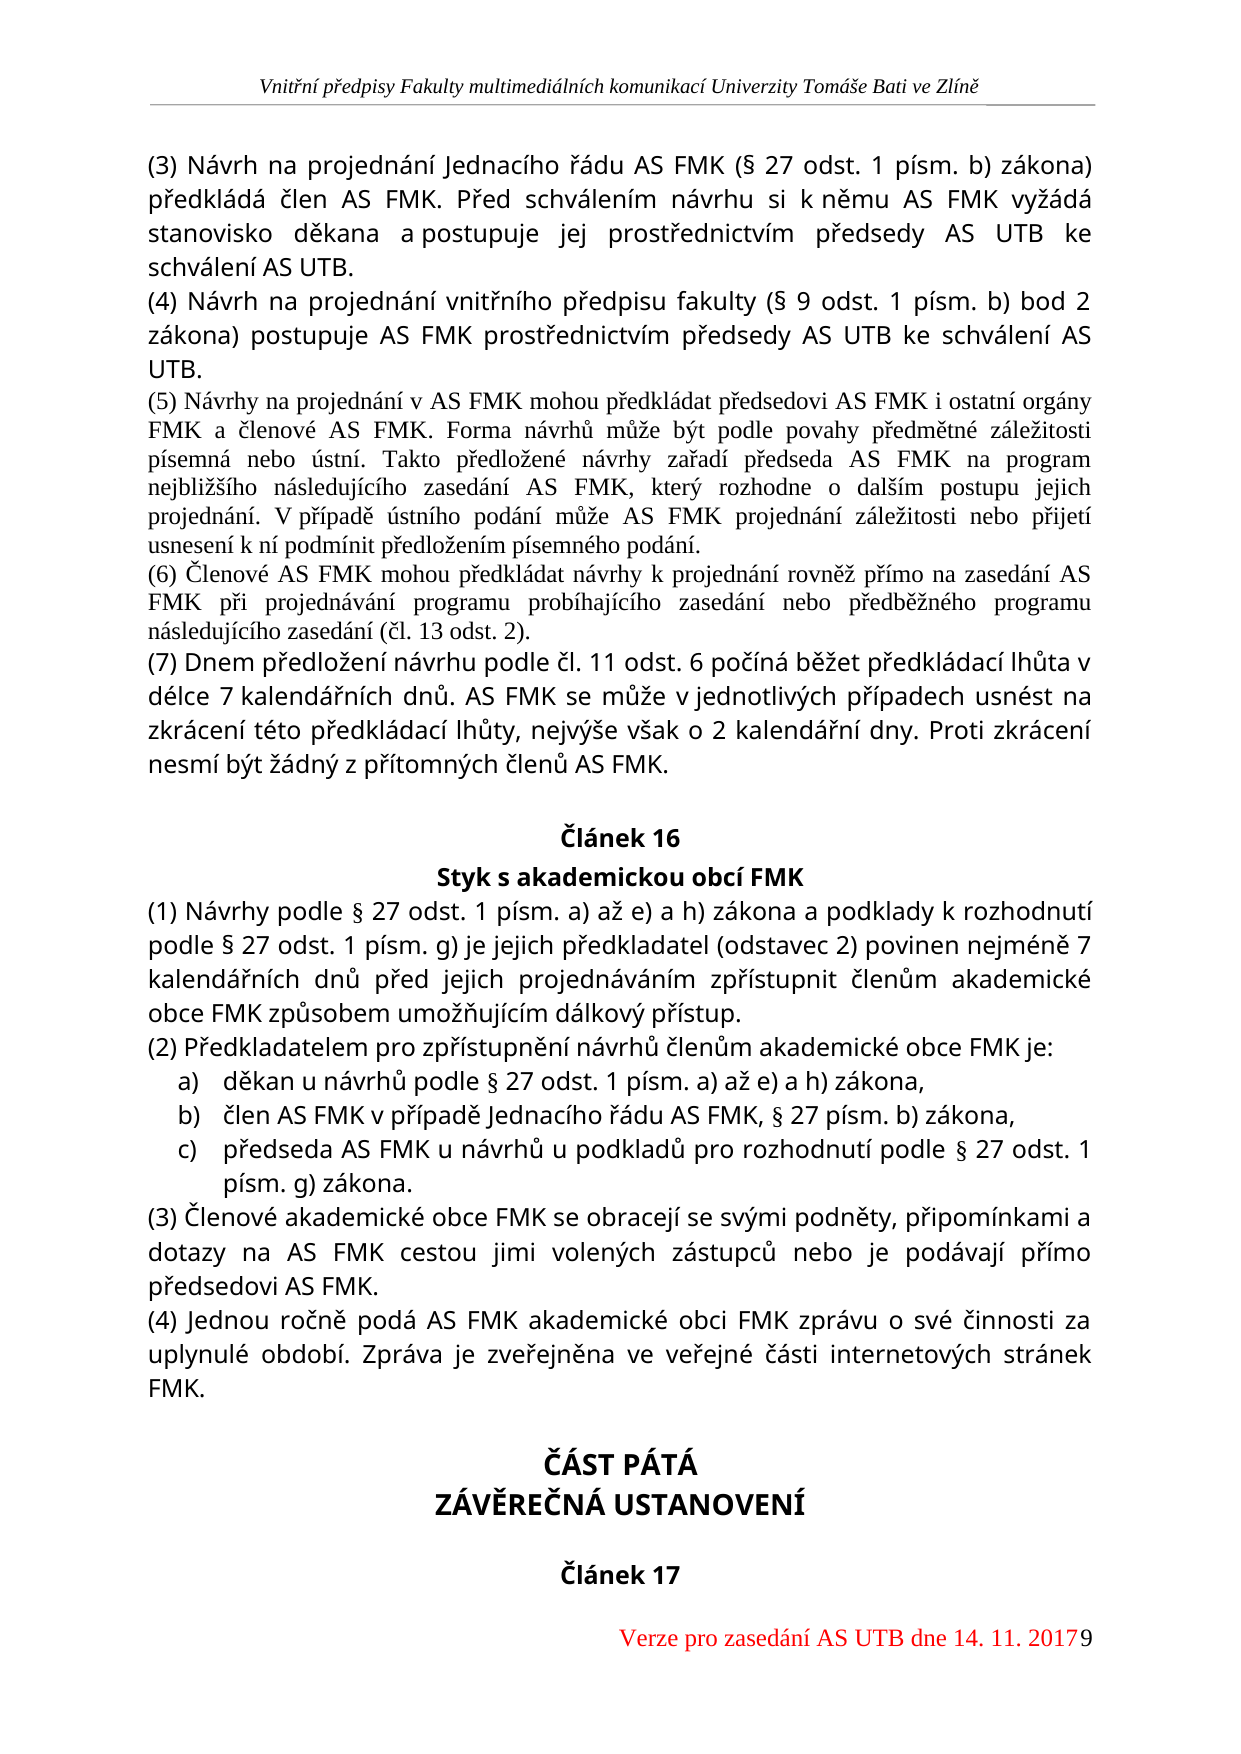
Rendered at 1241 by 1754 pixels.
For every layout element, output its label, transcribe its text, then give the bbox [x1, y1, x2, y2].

text ČÁST PÁTÁ [148, 1444, 1092, 1484]
text (1) Návrhy podle § 27 odst. 1 písm. a) až e) a h) zákona a podklady k rozhodnutí podle § 27 odst. 1 písm. g) je jejich předkladatel (odstavec 2) povinen nejméně 7 kalendářních dnů před jejich projednáváním zpřístupnit členům akademické obce FMK způsobem umožňujícím dálkový přístup. [148, 893, 1092, 1030]
list děkan u návrhů podle § 27 odst. 1 písm. a) až e) a h) zákona, [177, 1064, 1092, 1098]
text (7) Dnem předložení návrhu podle čl. 11 odst. 6 počíná běžet předkládací lhůta v délce 7 kalendářních dnů. AS FMK se může v jednotlivých případech usnést na zkrácení této předkládací lhůty, nejvýše však o 2 kalendářní dny. Proti zkrácení nesmí být žádný z přítomných členů AS FMK. [148, 645, 1092, 781]
text Styk s akademickou obcí FMK [148, 859, 1092, 893]
text (3) Členové akademické obce FMK se obracejí se svými podněty, připomínkami a dotazy na AS FMK cestou jimi volených zástupců nebo je podávají přímo předsedovi AS FMK. [148, 1200, 1092, 1302]
text Článek 16 [148, 820, 1092, 854]
text (2) Předkladatelem pro zpřístupnění návrhů členům akademické obce FMK je: [148, 1030, 1092, 1064]
text (3) Návrh na projednání Jednacího řádu AS FMK (§ 27 odst. 1 písm. b) zákona) předkládá člen AS FMK. Před schválením návrhu si k němu AS FMK vyžádá stanovisko děkana a postupuje jej prostřednictvím předsedy AS UTB ke schválení AS UTB. [148, 148, 1092, 284]
text (6) Členové AS FMK mohou předkládat návrhy k projednání rovněž přímo na zasedání AS FMK při projednávání programu probíhajícího zasedání nebo předběžného programu následujícího zasedání (čl. 13 odst. 2). [148, 559, 1092, 645]
list předseda AS FMK u návrhů u podkladů pro rozhodnutí podle § 27 odst. 1 písm. g) zákona. [177, 1132, 1092, 1200]
list člen AS FMK v případě Jednacího řádu AS FMK, § 27 písm. b) zákona, [177, 1098, 1092, 1132]
text (4) Návrh na projednání vnitřního předpisu fakulty (§ 9 odst. 1 písm. b) bod 2 zákona) postupuje AS FMK prostřednictvím předsedy AS UTB ke schválení AS UTB. [148, 284, 1092, 386]
text ZÁVĚREČNÁ USTANOVENÍ [148, 1484, 1092, 1523]
text (5) Návrhy na projednání v AS FMK mohou předkládat předsedovi AS FMK i ostatní orgány FMK a členové AS FMK. Forma návrhů může být podle povahy předmětné záležitosti písemná nebo ústní. Takto předložené návrhy zařadí předseda AS FMK na program nejbližšího následujícího zasedání AS FMK, který rozhodne o dalším postupu jejich projednání. V případě ústního podání může AS FMK projednání záležitosti nebo přijetí usnesení k ní podmínit předložením písemného podání. [148, 386, 1092, 559]
text (4) Jednou ročně podá AS FMK akademické obci FMK zprávu o své činnosti za uplynulé období. Zpráva je zveřejněna ve veřejné části internetových stránek FMK. [148, 1302, 1092, 1404]
text Článek 17 [148, 1558, 1092, 1592]
